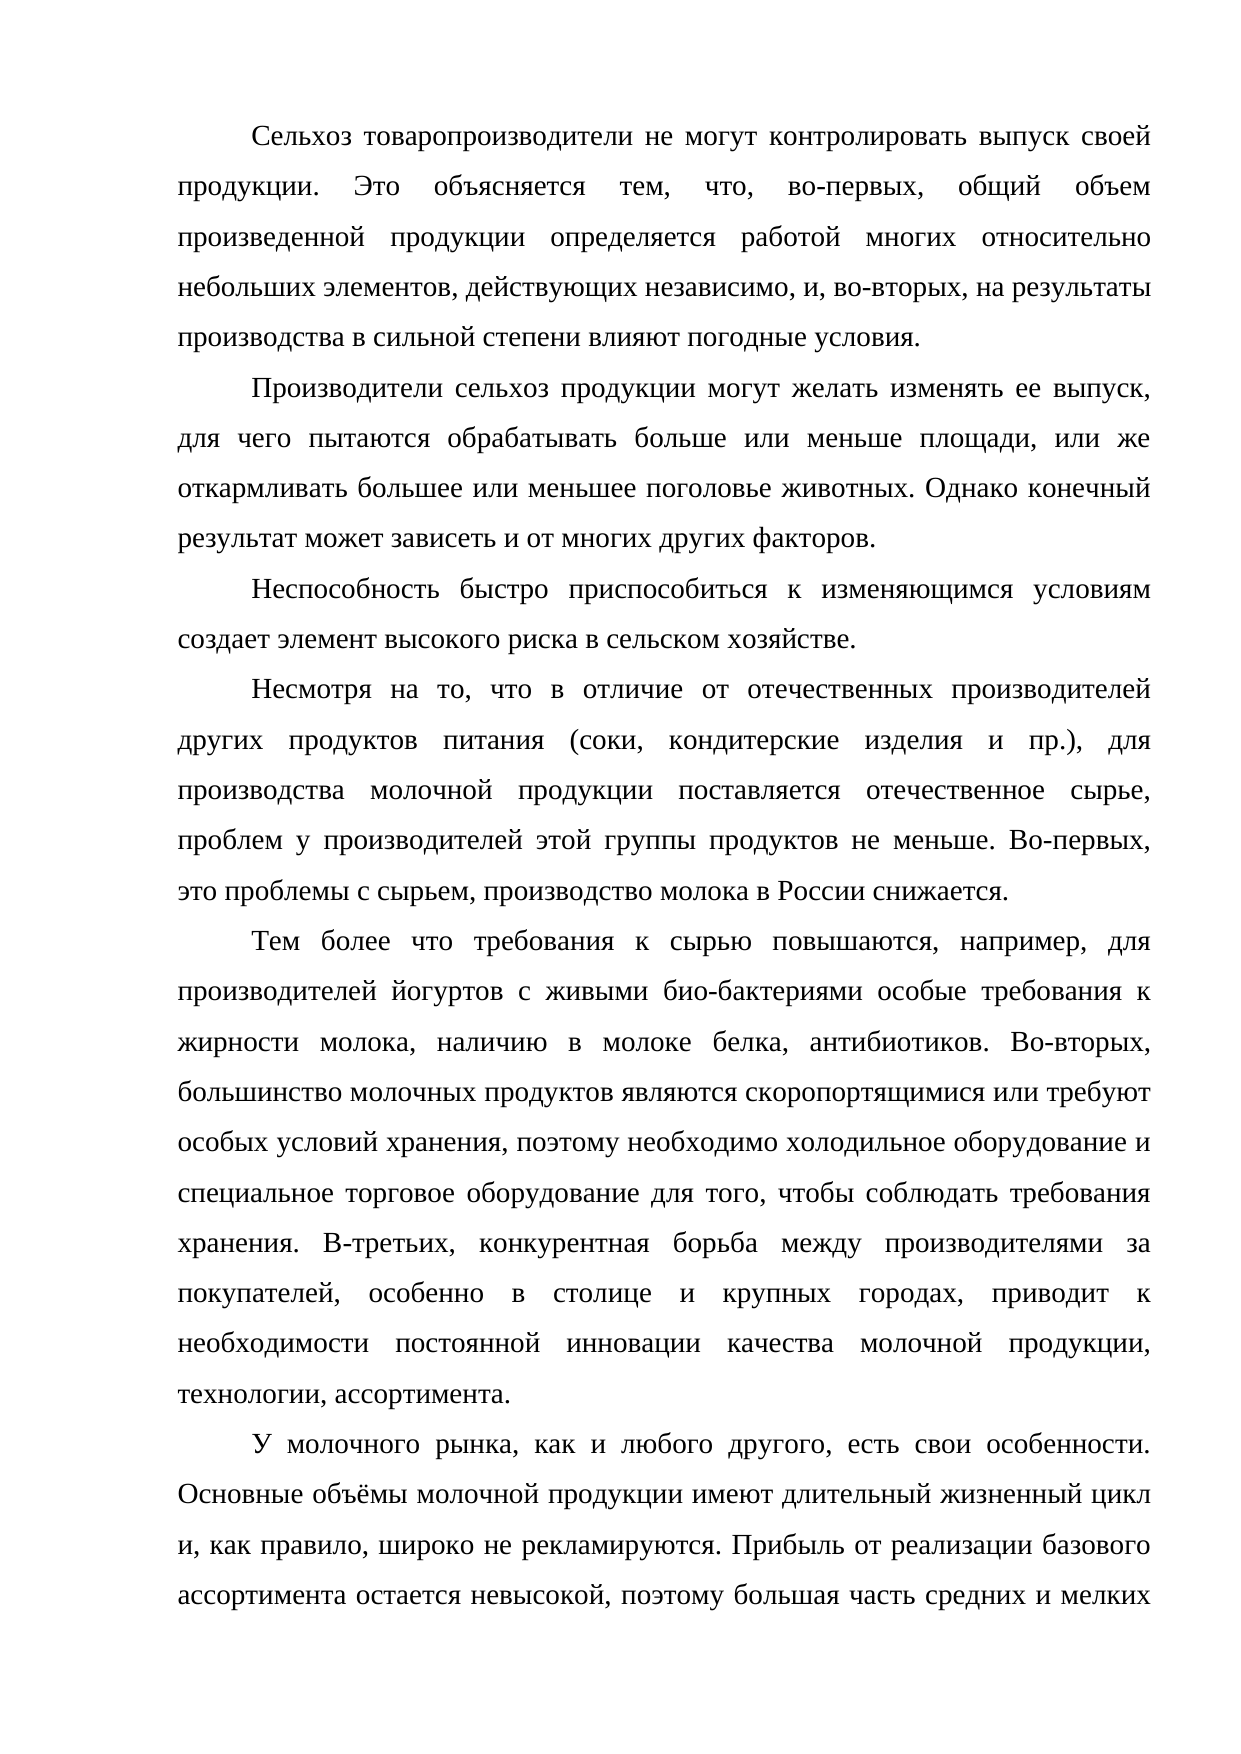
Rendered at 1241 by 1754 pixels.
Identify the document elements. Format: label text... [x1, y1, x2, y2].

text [177, 1426, 1152, 1611]
text Производители сельхоз продукции могут желать изменять ее выпуск, для чего пытаются обрабатывать больше или меньше площади, или же откармливать большее или меньшее поголовье животных. Однако конечный результат может зависеть и от многих других факторов. [177, 370, 1152, 554]
text Неспособность быстро приспособиться к изменяющимся условиям создает элемент высокого риска в сельском хозяйстве. [177, 571, 1152, 655]
text Сельхоз товаропроизводители не могут контролировать выпуск своей продукции. Это объясняется тем, что, во-первых, общий объем произведенной продукции определяется работой многих относительно небольших элементов, действующих независимо, и, во-вторых, на результаты производства в сильной степени влияют погодные условия. [177, 118, 1152, 353]
text Несмотря на то, что в отличие от отечественных производителей других продуктов питания (соки, кондитерские изделия и пр.), для производства молочной продукции поставляется отечественное сырье, проблем у производителей этой группы продуктов не меньше. Во-первых, это проблемы с сырьем, производство молока в России снижается. [177, 672, 1152, 906]
text Тем более что требования к сырью повышаются, например, для производителей йогуртов с живыми био-бактериями особые требования к жирности молока, наличию в молоке белка, антибиотиков. Во-вторых, большинство молочных продуктов являются скоропортящимися или требуют особых условий хранения, поэтому необходимо холодильное оборудование и специальное торговое оборудование для того, чтобы соблюдать требования хранения. В-третьих, конкурентная борьба между производителями за покупателей, особенно в столице и крупных городах, приводит к необходимости постоянной инновации качества молочной продукции, технологии, ассортимента. [177, 923, 1152, 1409]
